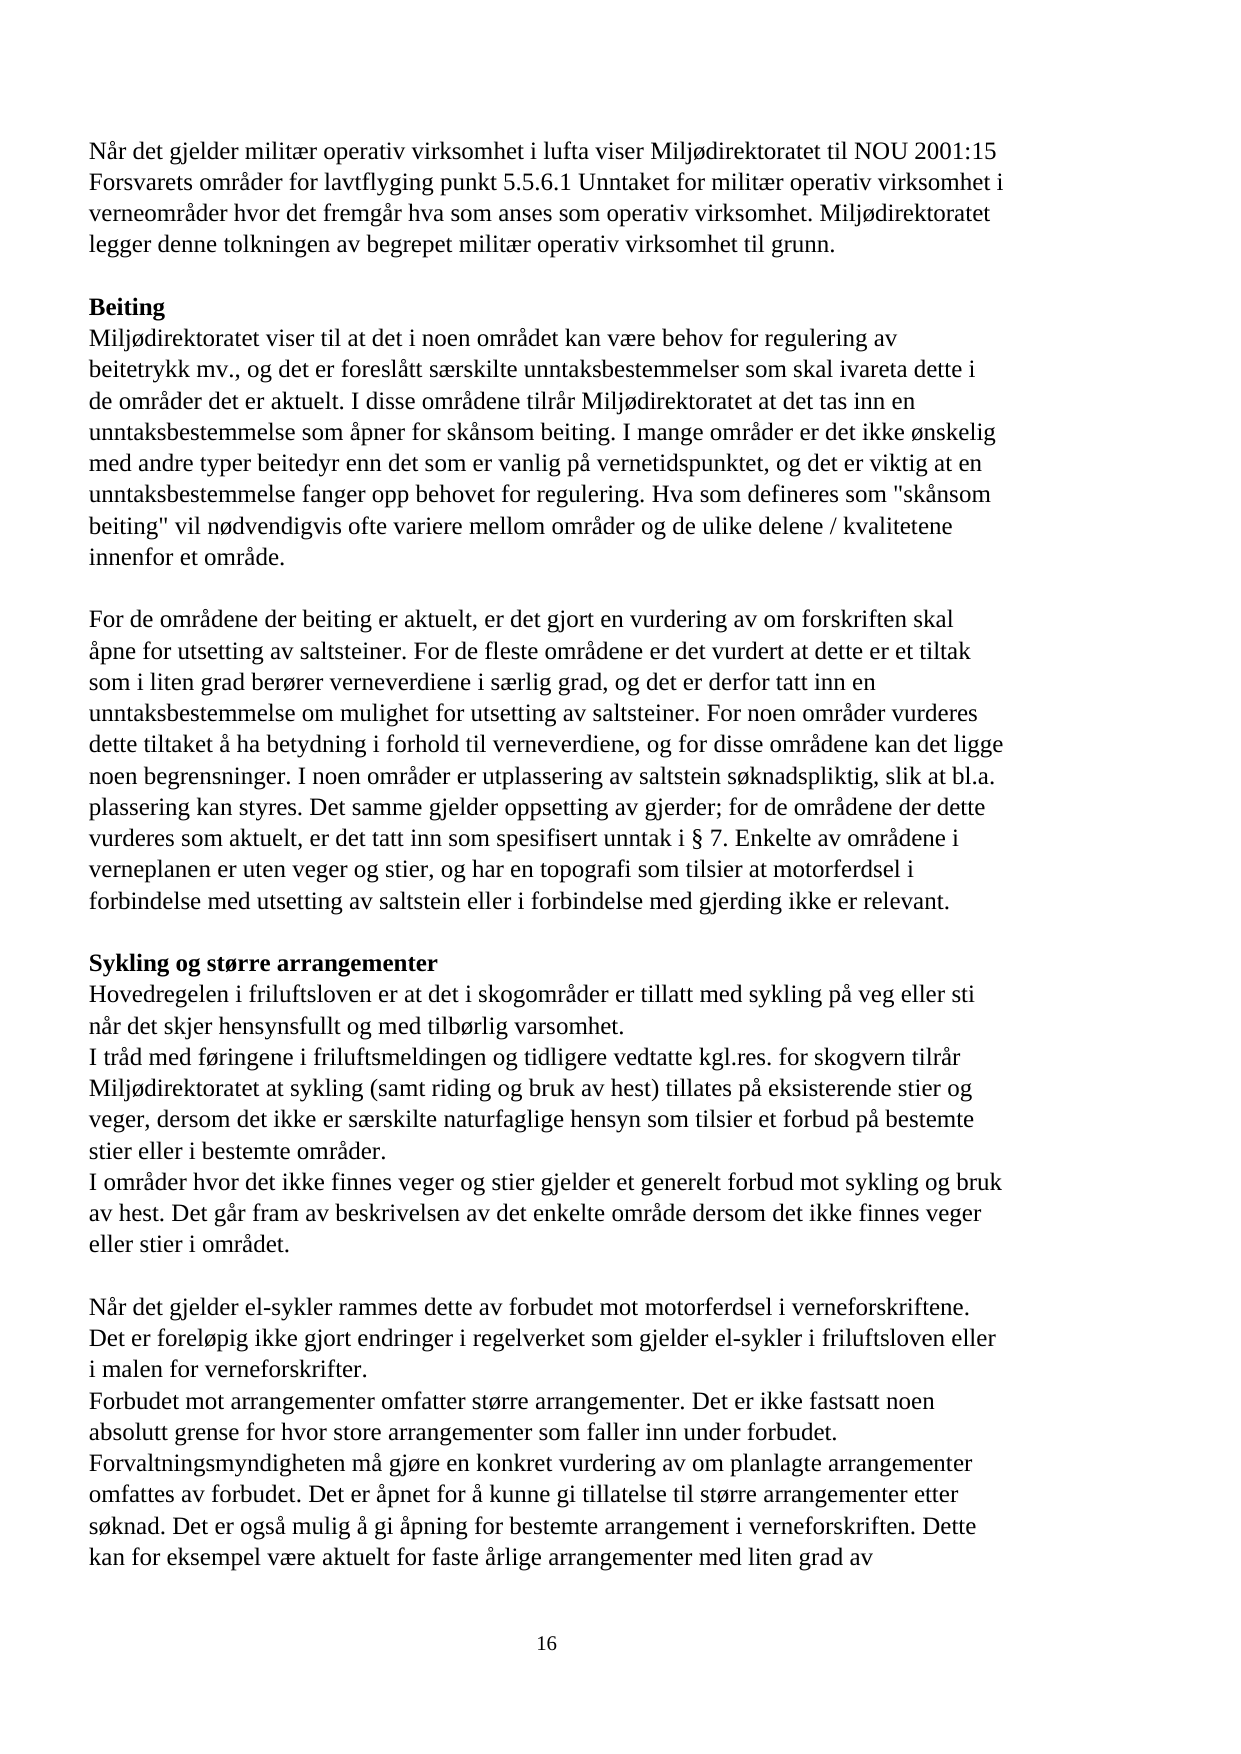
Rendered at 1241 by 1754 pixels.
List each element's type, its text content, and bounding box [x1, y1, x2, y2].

text I områder hvor det ikke finnes veger og stier gjelder et generelt forbud mot sykling og bruk av hest. Det går fram av beskrivelsen av det enkelte område dersom det ikke finnes veger eller stier i området. [89, 1164, 1004, 1258]
text Når det gjelder el-sykler rammes dette av forbudet mot motorferdsel i verneforskriftene. Det er foreløpig ikke gjort endringer i regelverket som gjelder el-sykler i friluftsloven eller i malen for verneforskrifter. [89, 1289, 1004, 1383]
text I tråd med føringene i friluftsmeldingen og tidligere vedtatte kgl.res. for skogvern tilrår Miljødirektoratet at sykling (samt riding og bruk av hest) tillates på eksisterende stier og veger, dersom det ikke er særskilte naturfaglige hensyn som tilsier et forbud på bestemte stier eller i bestemte områder. [89, 1039, 1004, 1164]
text Når det gjelder militær operativ virksomhet i lufta viser Miljødirektoratet til NOU 2001:15 Forsvarets områder for lavtflyging punkt 5.5.6.1 Unntaket for militær operativ virksomhet i verneområder hvor det fremgår hva som anses som operativ virksomhet. Miljødirektoratet legger denne tolkningen av begrepet militær operativ virksomhet til grunn. Beiting Miljødirektoratet viser til at det i noen området kan være behov for regulering av beitetrykk mv., og det er foreslått særskilte unntaksbestemmelser som skal ivareta dette i de områder det er aktuelt. I disse områdene tilrår Miljødirektoratet at det tas inn en unntaksbestemmelse som åpner for skånsom beiting. I mange områder er det ikke ønskelig med andre typer beitedyr enn det som er vanlig på vernetidspunktet, og det er viktig at en unntaksbestemmelse fanger opp behovet for regulering. Hva som defineres som "skånsom beiting" vil nødvendigvis ofte variere mellom områder og de ulike delene / kvalitetene innenfor et område. For de områdene der beiting er aktuelt, er det gjort en vurdering av om forskriften skal åpne for utsetting av saltsteiner. For de fleste områdene er det vurdert at dette er et tiltak som i liten grad berører verneverdiene i særlig grad, og det er derfor tatt inn en unntaksbestemmelse om mulighet for utsetting av saltsteiner. For noen områder vurderes dette tiltaket å ha betydning i forhold til verneverdiene, og for disse områdene kan det ligge noen begrensninger. I noen områder er utplassering av saltstein søknadspliktig, slik at bl.a. plassering kan styres. Det samme gjelder oppsetting av gjerder; for de områdene der dette vurderes som aktuelt, er det tatt inn som spesifisert unntak i § 7. Enkelte av områdene i verneplanen er uten veger og stier, og har en topografi som tilsier at motorferdsel i forbindelse med utsetting av saltstein eller i forbindelse med gjerding ikke er relevant. Sykling og større arrangementer Hovedregelen i friluftsloven er at det i skogområder er tillatt med sykling på veg eller sti når det skjer hensynsfullt og med tilbørlig varsomhet. [89, 133, 1004, 1039]
